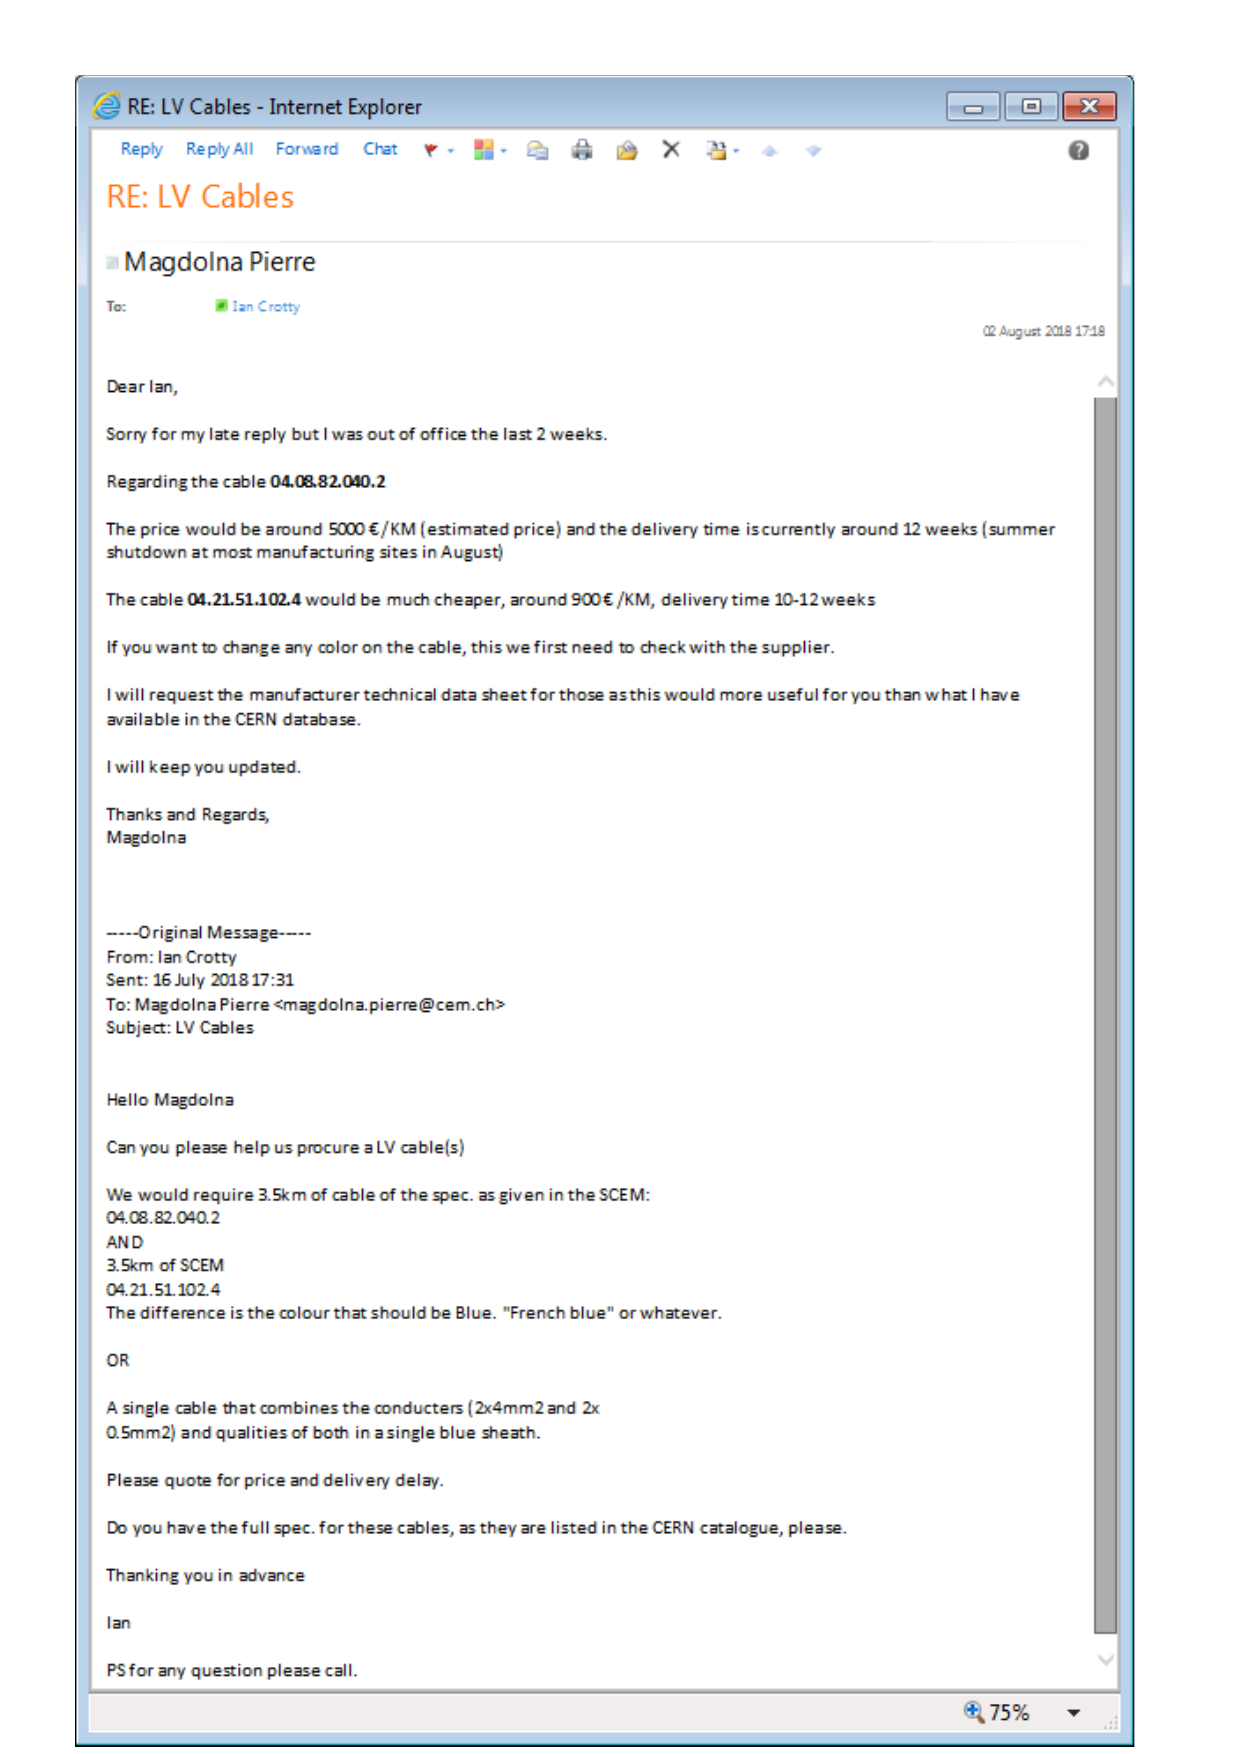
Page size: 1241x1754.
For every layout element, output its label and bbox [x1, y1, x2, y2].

picture [75, 75, 1135, 1747]
